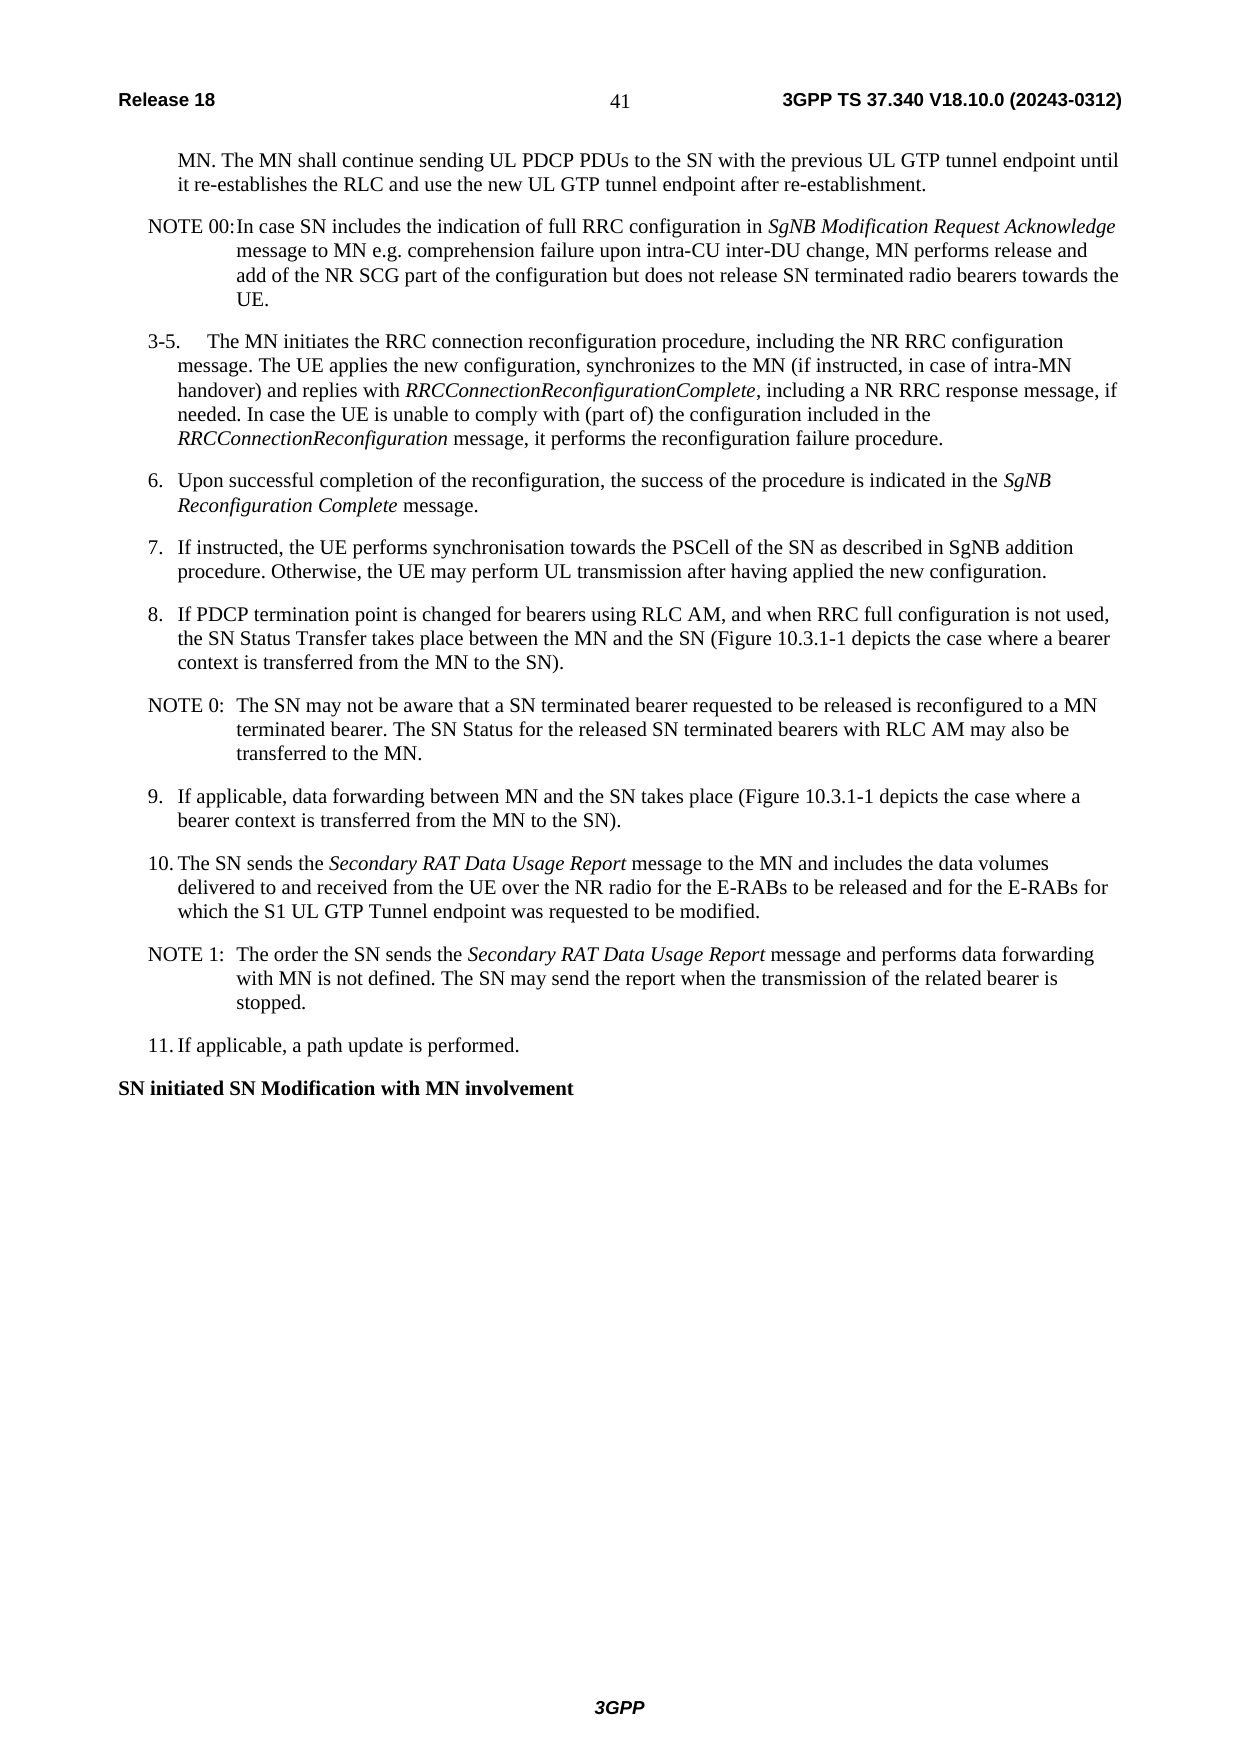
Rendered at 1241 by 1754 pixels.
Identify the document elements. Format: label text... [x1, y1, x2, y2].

text 9. If applicable, data forwarding between MN and the SN takes place (Figure 10.3.1-1 depicts the case where a bearer context is transferred from the MN to the SN). [148, 784, 1122, 832]
text 10. The SN sends the Secondary RAT Data Usage Report message to the MN and includes the data volumes delivered to and received from the UE over the NR radio for the E-RABs to be released and for the E-RABs for which the S1 UL GTP Tunnel endpoint was requested to be modified. [148, 851, 1122, 923]
text 8. If PDCP termination point is changed for bearers using RLC AM, and when RRC full configuration is not used, the SN Status Transfer takes place between the MN and the SN (Figure 10.3.1-1 depicts the case where a bearer context is transferred from the MN to the SN). [148, 602, 1122, 674]
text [148, 147, 1122, 196]
text 3-5. The MN initiates the RRC connection reconfiguration procedure, including the NR RRC configuration message. The UE applies the new configuration, synchronizes to the MN (if instructed, in case of intra-MN handover) and replies with RRCConnectionReconfigurationComplete, including a NR RRC response message, if needed. In case the UE is unable to comply with (part of) the configuration included in the RRCConnectionReconfiguration message, it performs the reconfiguration failure procedure. [148, 329, 1122, 450]
text SN initiated SN Modification with MN involvement [118, 1076, 1122, 1100]
text 7. If instructed, the UE performs synchronisation towards the PSCell of the SN as described in SgNB addition procedure. Otherwise, the UE may perform UL transmission after having applied the new configuration. [148, 535, 1122, 583]
text 6. Upon successful completion of the reconfiguration, the success of the procedure is indicated in the SgNB Reconfiguration Complete message. [148, 468, 1122, 517]
text NOTE 00: In case SN includes the indication of full RRC configuration in SgNB Modification Request Acknowledge message to MN e.g. comprehension failure upon intra-CU inter-DU change, MN performs release and add of the NR SCG part of the configuration but does not release SN terminated radio bearers towards the UE. [148, 214, 1122, 311]
text 11. If applicable, a path update is performed. [148, 1033, 1122, 1057]
text NOTE 0: The SN may not be aware that a SN terminated bearer requested to be released is reconfigured to a MN terminated bearer. The SN Status for the released SN terminated bearers with RLC AM may also be transferred to the MN. [148, 693, 1122, 765]
text NOTE 1: The order the SN sends the Secondary RAT Data Usage Report message and performs data forwarding with MN is not defined. The SN may send the report when the transmission of the related bearer is stopped. [148, 942, 1122, 1014]
